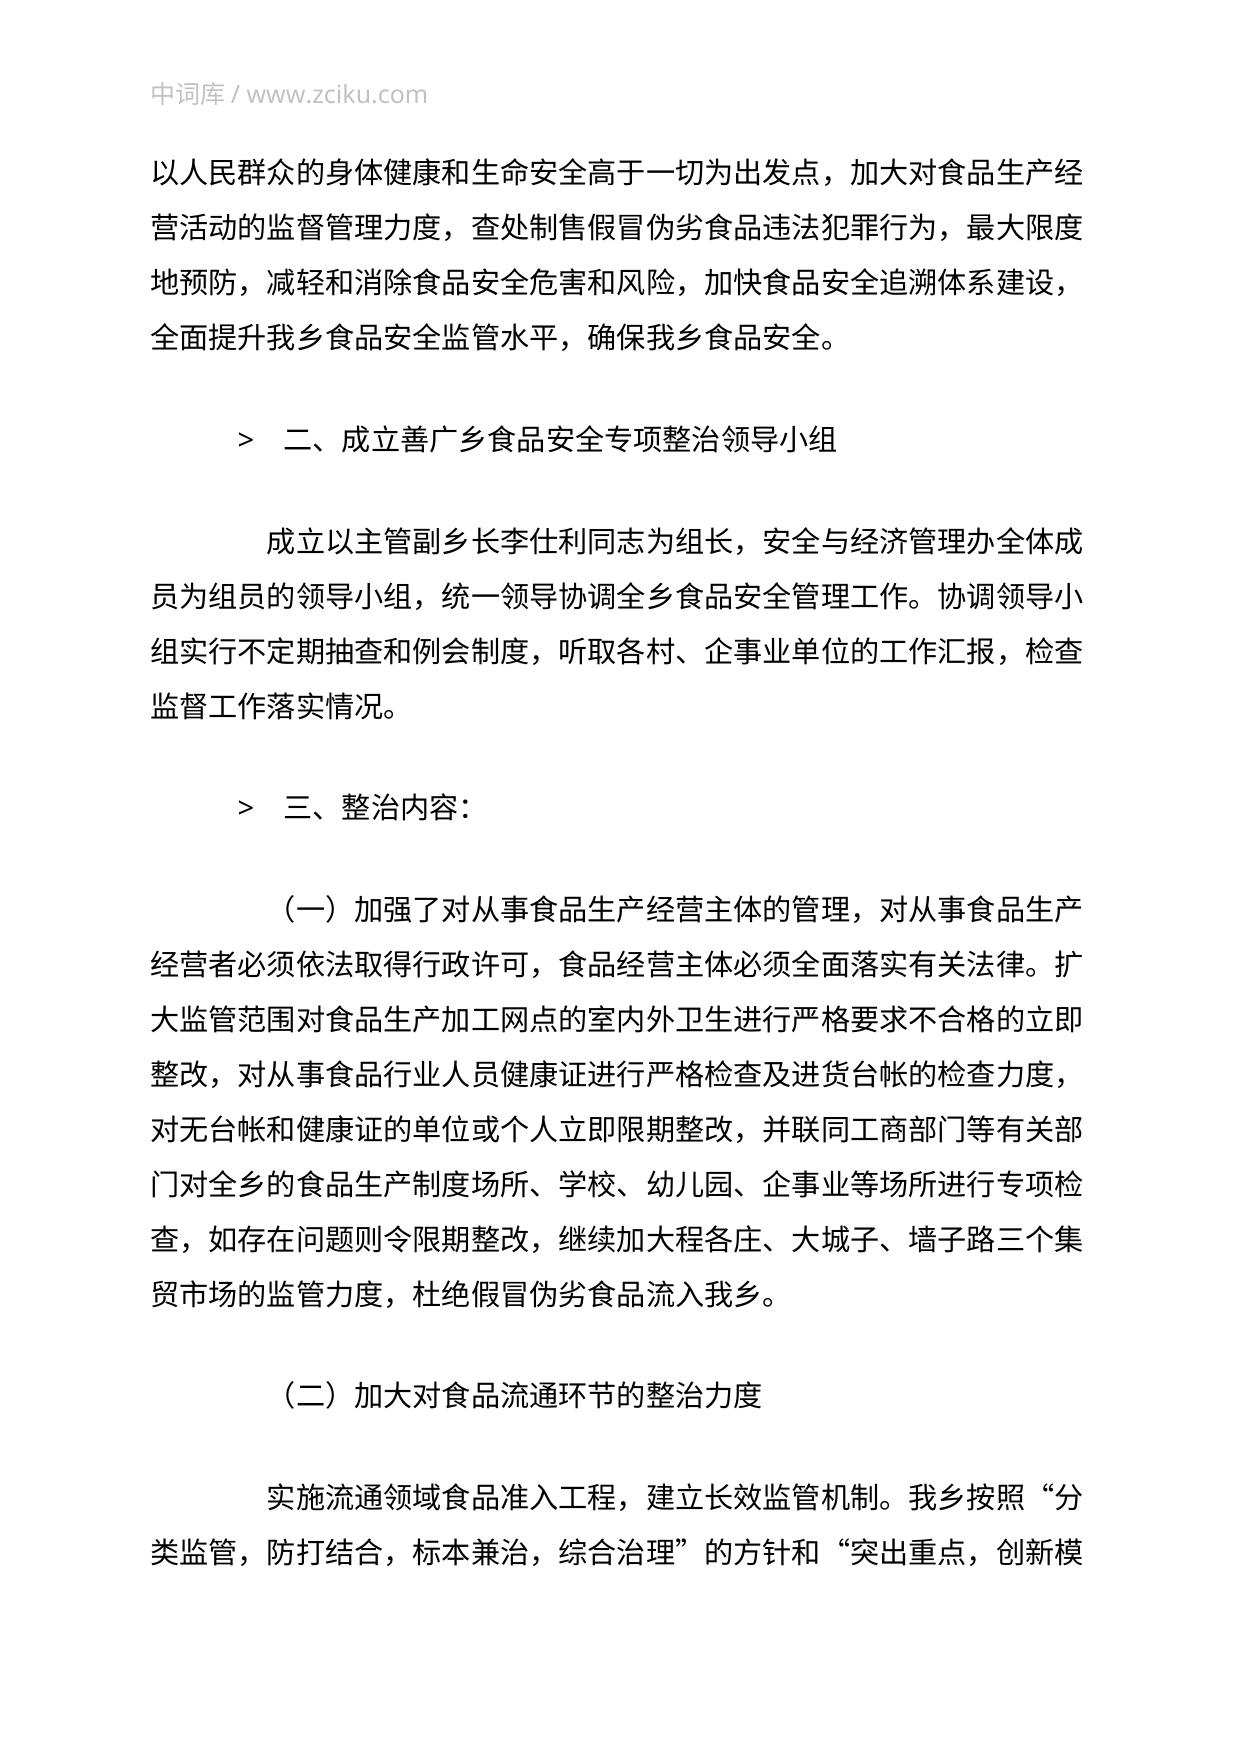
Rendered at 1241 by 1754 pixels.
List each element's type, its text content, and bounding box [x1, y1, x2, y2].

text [150, 150, 1090, 357]
text 成立以主管副乡长李仕利同志为组长，安全与经济管理办全体成员为组员的领导小组，统一领导协调全乡食品安全管理工作。协调领导小组实行不定期抽查和例会制度，听取各村、企事业单位的工作汇报，检查监督工作落实情况。 [150, 518, 1090, 725]
text （二）加大对食品流通环节的整治力度 [150, 1373, 1090, 1415]
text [150, 1475, 1090, 1572]
text （一）加强了对从事食品生产经营主体的管理，对从事食品生产经营者必须依法取得行政许可，食品经营主体必须全面落实有关法律。扩大监管范围对食品生产加工网点的室内外卫生进行严格要求不合格的立即整改，对从事食品行业人员健康证进行严格检查及进货台帐的检查力度，对无台帐和健康证的单位或个人立即限期整改，并联同工商部门等有关部门对全乡的食品生产制度场所、学校、幼儿园、企事业等场所进行专项检查，如存在问题则令限期整改，继续加大程各庄、大城子、墙子路三个集贸市场的监管力度，杜绝假冒伪劣食品流入我乡。 [150, 887, 1090, 1313]
text > 三、整治内容： [150, 785, 1090, 827]
text > 二、成立善广乡食品安全专项整治领导小组 [150, 416, 1090, 459]
